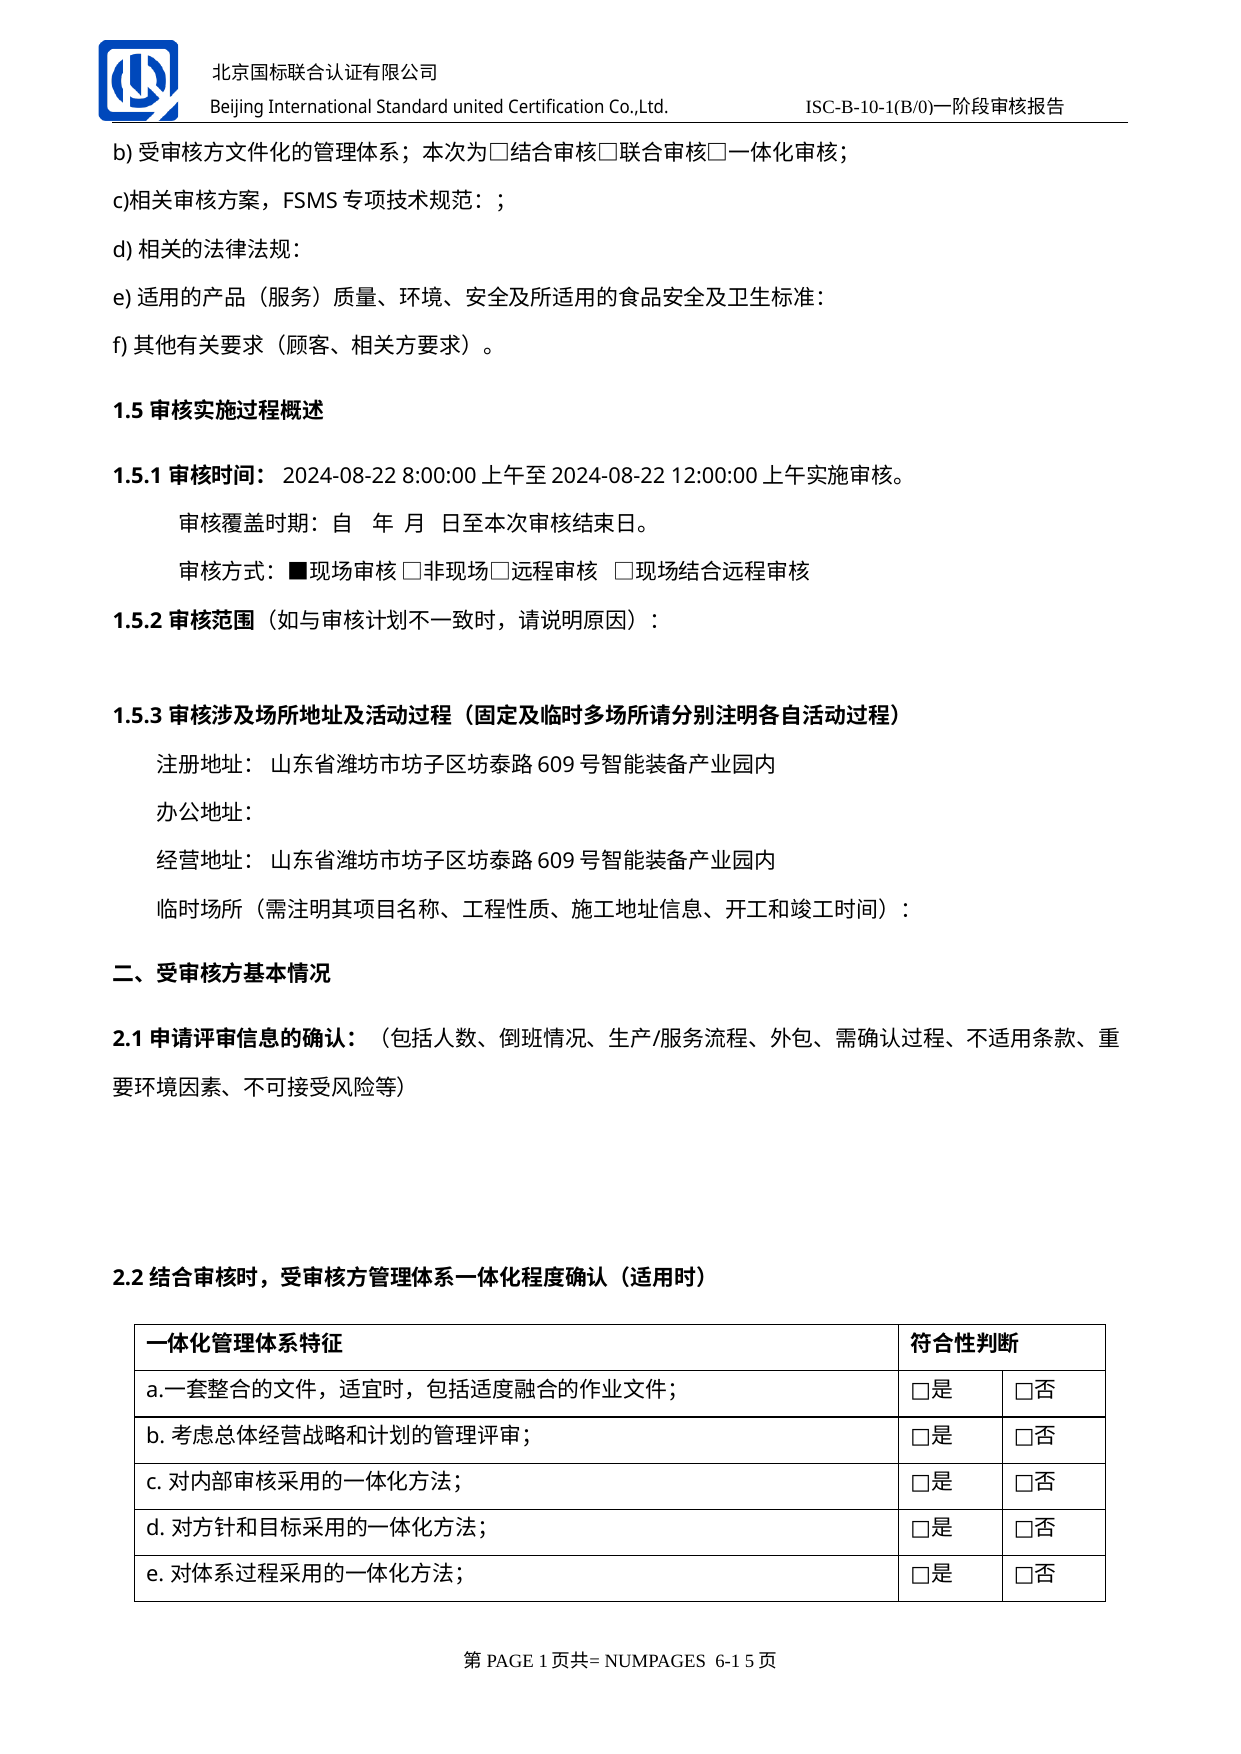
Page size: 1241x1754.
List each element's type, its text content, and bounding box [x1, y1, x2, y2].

table_cell c. 对内部审核采用的一体化方法； [135, 1464, 898, 1508]
table_cell b. 考虑总体经营战略和计划的管理评审； [135, 1418, 898, 1462]
text d) 相关的法律法规： [112, 231, 1128, 264]
text 1.5.1 审核时间： 2024-08-22 8:00:00上午至2024-08-22 12:00:00上午实施审核。 [112, 457, 1128, 490]
text 1.5.2 审核范围（如与审核计划不一致时，请说明原因）： [112, 602, 1128, 635]
picture [98, 40, 179, 121]
table_cell e. 对体系过程采用的一体化方法； [135, 1556, 898, 1601]
text 办公地址： [112, 795, 1128, 827]
table_cell d. 对方针和目标采用的一体化方法； [135, 1510, 898, 1554]
table_cell □否 [1003, 1464, 1105, 1508]
table_cell □否 [1003, 1418, 1105, 1462]
text f) 其他有关要求（顾客、相关方要求）。 [112, 328, 1128, 361]
text 审核方式：■现场审核 □非现场□远程审核 □现场结合远程审核 [112, 554, 1128, 586]
text 1.5.3 审核涉及场所地址及活动过程（固定及临时多场所请分别注明各自活动过程） [112, 698, 1128, 731]
table_cell □否 [1003, 1371, 1105, 1416]
text 二、受审核方基本情况 [112, 956, 1128, 988]
table_cell □是 [899, 1371, 1002, 1416]
text b) 受审核方文件化的管理体系；本次为□结合审核□联合审核□一体化审核； [112, 135, 1128, 167]
table_cell □否 [1003, 1556, 1105, 1601]
text 2.2 结合审核时，受审核方管理体系一体化程度确认（适用时） [112, 1260, 1128, 1292]
table_cell □是 [899, 1464, 1002, 1508]
text 1.5 审核实施过程概述 [112, 393, 1128, 425]
text 经营地址： 山东省潍坊市坊子区坊泰路609号智能装备产业园内 [112, 843, 1128, 876]
table_header 一体化管理体系特征 [135, 1325, 898, 1370]
table_header 符合性判断 [899, 1325, 1105, 1370]
text c)相关审核方案，FSMS专项技术规范：； [112, 183, 1128, 216]
table_cell a.一套整合的文件，适宜时，包括适度融合的作业文件； [135, 1371, 898, 1416]
text 审核覆盖时期：自 年 月 日至本次审核结束日。 [112, 506, 1128, 538]
table_cell □是 [899, 1510, 1002, 1554]
text e) 适用的产品（服务）质量、环境、安全及所适用的食品安全及卫生标准： [112, 280, 1128, 312]
text 临时场所（需注明其项目名称、工程性质、施工地址信息、开工和竣工时间）： [112, 891, 1128, 924]
table_cell □是 [899, 1418, 1002, 1462]
text 2.1 申请评审信息的确认：（包括人数、倒班情况、生产/服务流程、外包、需确认过程、不适用条款、重要环境因素、不可接受风险等） [112, 1021, 1128, 1102]
text 注册地址： 山东省潍坊市坊子区坊泰路609号智能装备产业园内 [112, 746, 1128, 779]
table_cell □是 [899, 1556, 1002, 1601]
table_cell □否 [1003, 1510, 1105, 1554]
